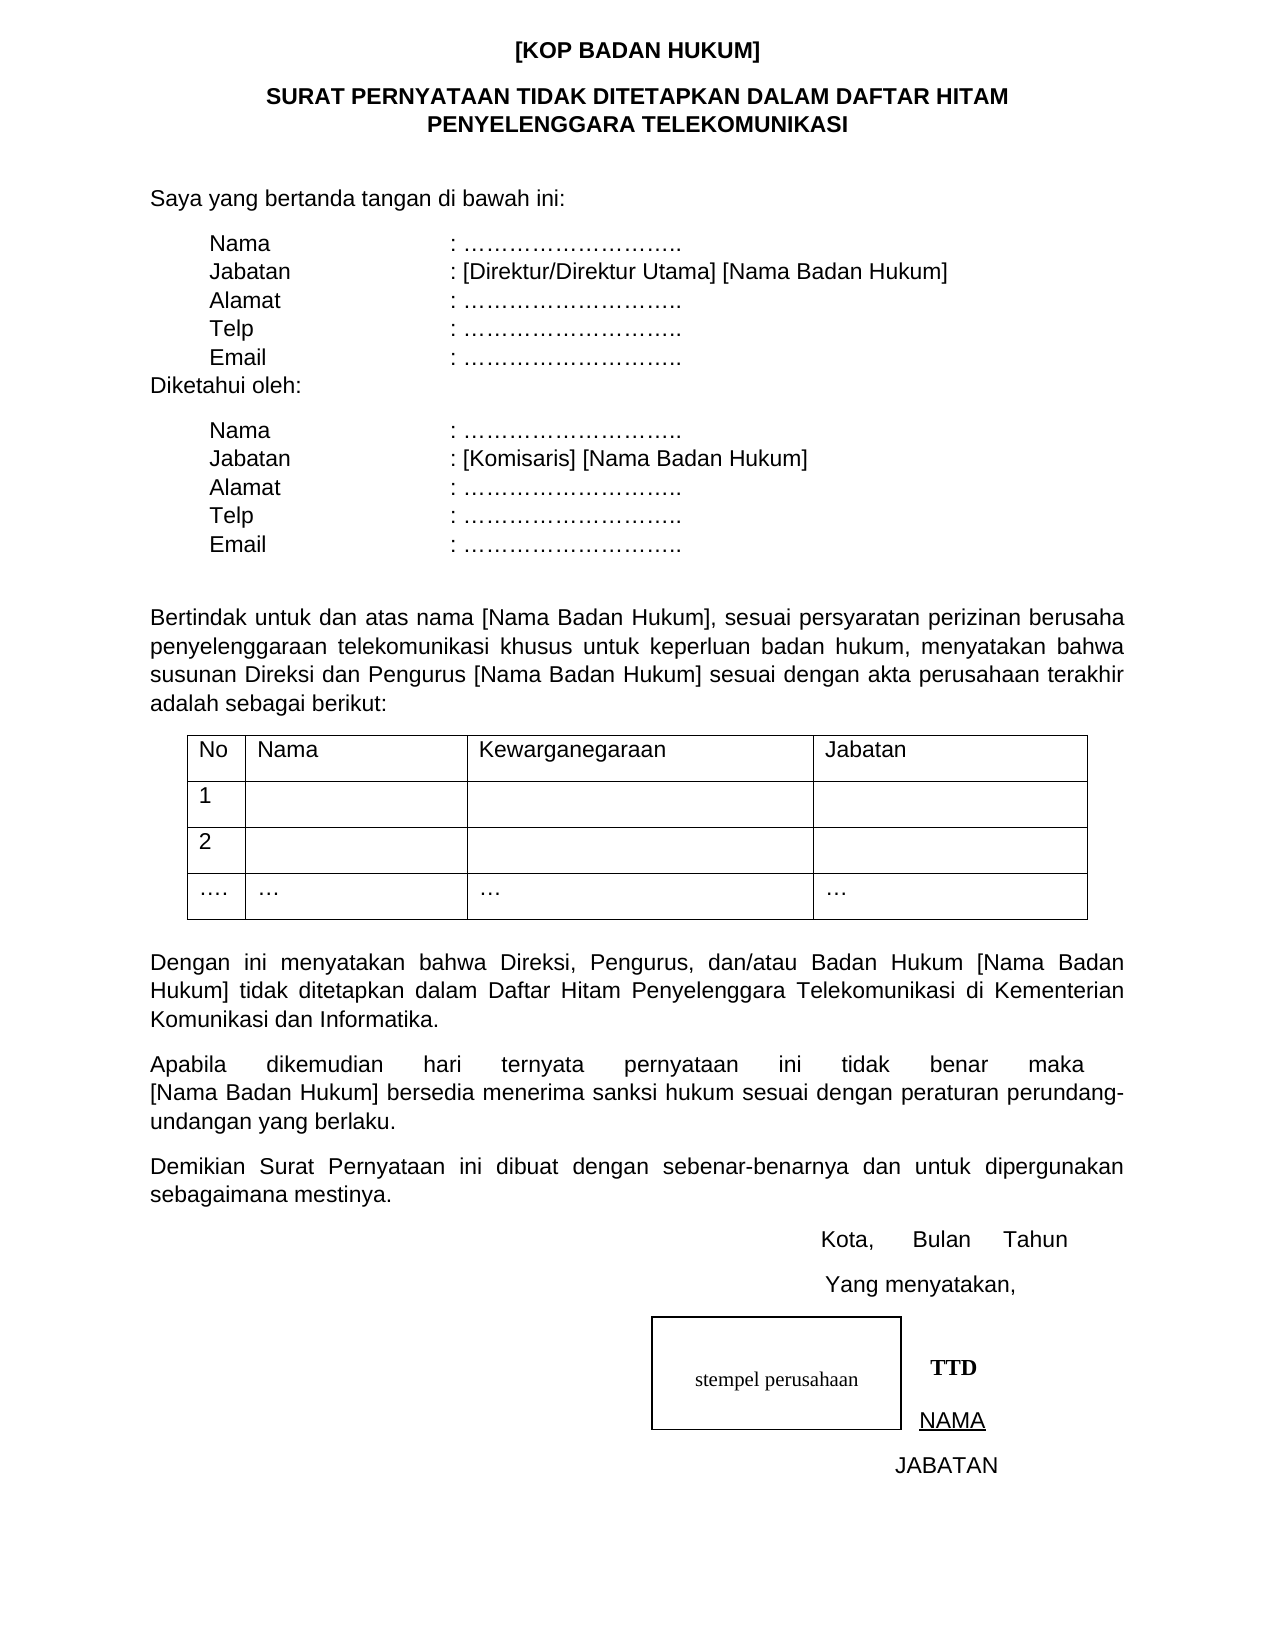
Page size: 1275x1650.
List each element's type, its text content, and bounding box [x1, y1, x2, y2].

table_cell 1 [188, 782, 245, 827]
table_cell … [468, 874, 813, 919]
text JABATAN [150, 1452, 1125, 1478]
text Telp : ……………………….. [209, 502, 1125, 529]
table_cell [814, 782, 1087, 827]
table_cell [246, 782, 467, 827]
text Dengan ini menyatakan bahwa Direksi, Pengurus, dan/atau Badan Hukum [Nama Badan Hukum] tidak ditetapkan dalam Daftar Hitam Penyelenggara Telekomunikasi di Kementerian Komunikasi dan Informatika. [150, 949, 1125, 1032]
table_cell [468, 828, 813, 873]
table_cell 2 [188, 828, 245, 873]
text NAMA [150, 1407, 1125, 1433]
table_cell … [246, 874, 467, 919]
table_cell [468, 782, 813, 827]
text Nama : ……………………….. [209, 417, 1125, 443]
text Alamat : ……………………….. [209, 287, 1125, 313]
text Demikian Surat Pernyataan ini dibuat dengan sebenar-benarnya dan untuk dipergunakan sebagaimana mestinya. [150, 1153, 1125, 1207]
text Apabila dikemudian hari ternyata pernyataan ini tidak benar maka [Nama Badan Hukum] bersedia menerima sanksi hukum sesuai dengan peraturan perundang-undangan yang berlaku. [150, 1051, 1125, 1134]
text Email : ……………………….. [209, 343, 1125, 370]
text Kota, Bulan Tahun [150, 1226, 1125, 1253]
table_cell [814, 828, 1087, 873]
table_header Kewarganegaraan [468, 736, 813, 781]
table_header Jabatan [814, 736, 1087, 781]
text Telp : ……………………….. [209, 315, 1125, 341]
text Alamat : ……………………….. [209, 474, 1125, 500]
text Bertindak untuk dan atas nama [Nama Badan Hukum], sesuai persyaratan perizinan berusaha penyelenggaraan telekomunikasi khusus untuk keperluan badan hukum, menyatakan bahwa susunan Direksi dan Pengurus [Nama Badan Hukum] sesuai dengan akta perusahaan terakhir adalah sebagai berikut: [150, 604, 1125, 716]
text SURAT PERNYATAAN TIDAK DITETAPKAN DALAM DAFTAR HITAM [150, 83, 1125, 109]
table_cell … [814, 874, 1087, 919]
text Jabatan : [Direktur/Direktur Utama] [Nama Badan Hukum] [209, 258, 1125, 284]
table_header Nama [246, 736, 467, 781]
text Saya yang bertanda tangan di bawah ini: [150, 184, 1125, 211]
text PENYELENGGARA TELEKOMUNIKASI [150, 111, 1125, 137]
text Jabatan : [Komisaris] [Nama Badan Hukum] [209, 445, 1125, 472]
text Yang menyatakan, [825, 1271, 1125, 1298]
table_cell …. [188, 874, 245, 919]
text Nama : ……………………….. [209, 230, 1125, 256]
text Email : ……………………….. [209, 531, 1125, 557]
text [KOP BADAN HUKUM] [150, 37, 1125, 64]
table_cell [246, 828, 467, 873]
table_header No [188, 736, 245, 781]
text Diketahui oleh: [150, 372, 1125, 398]
